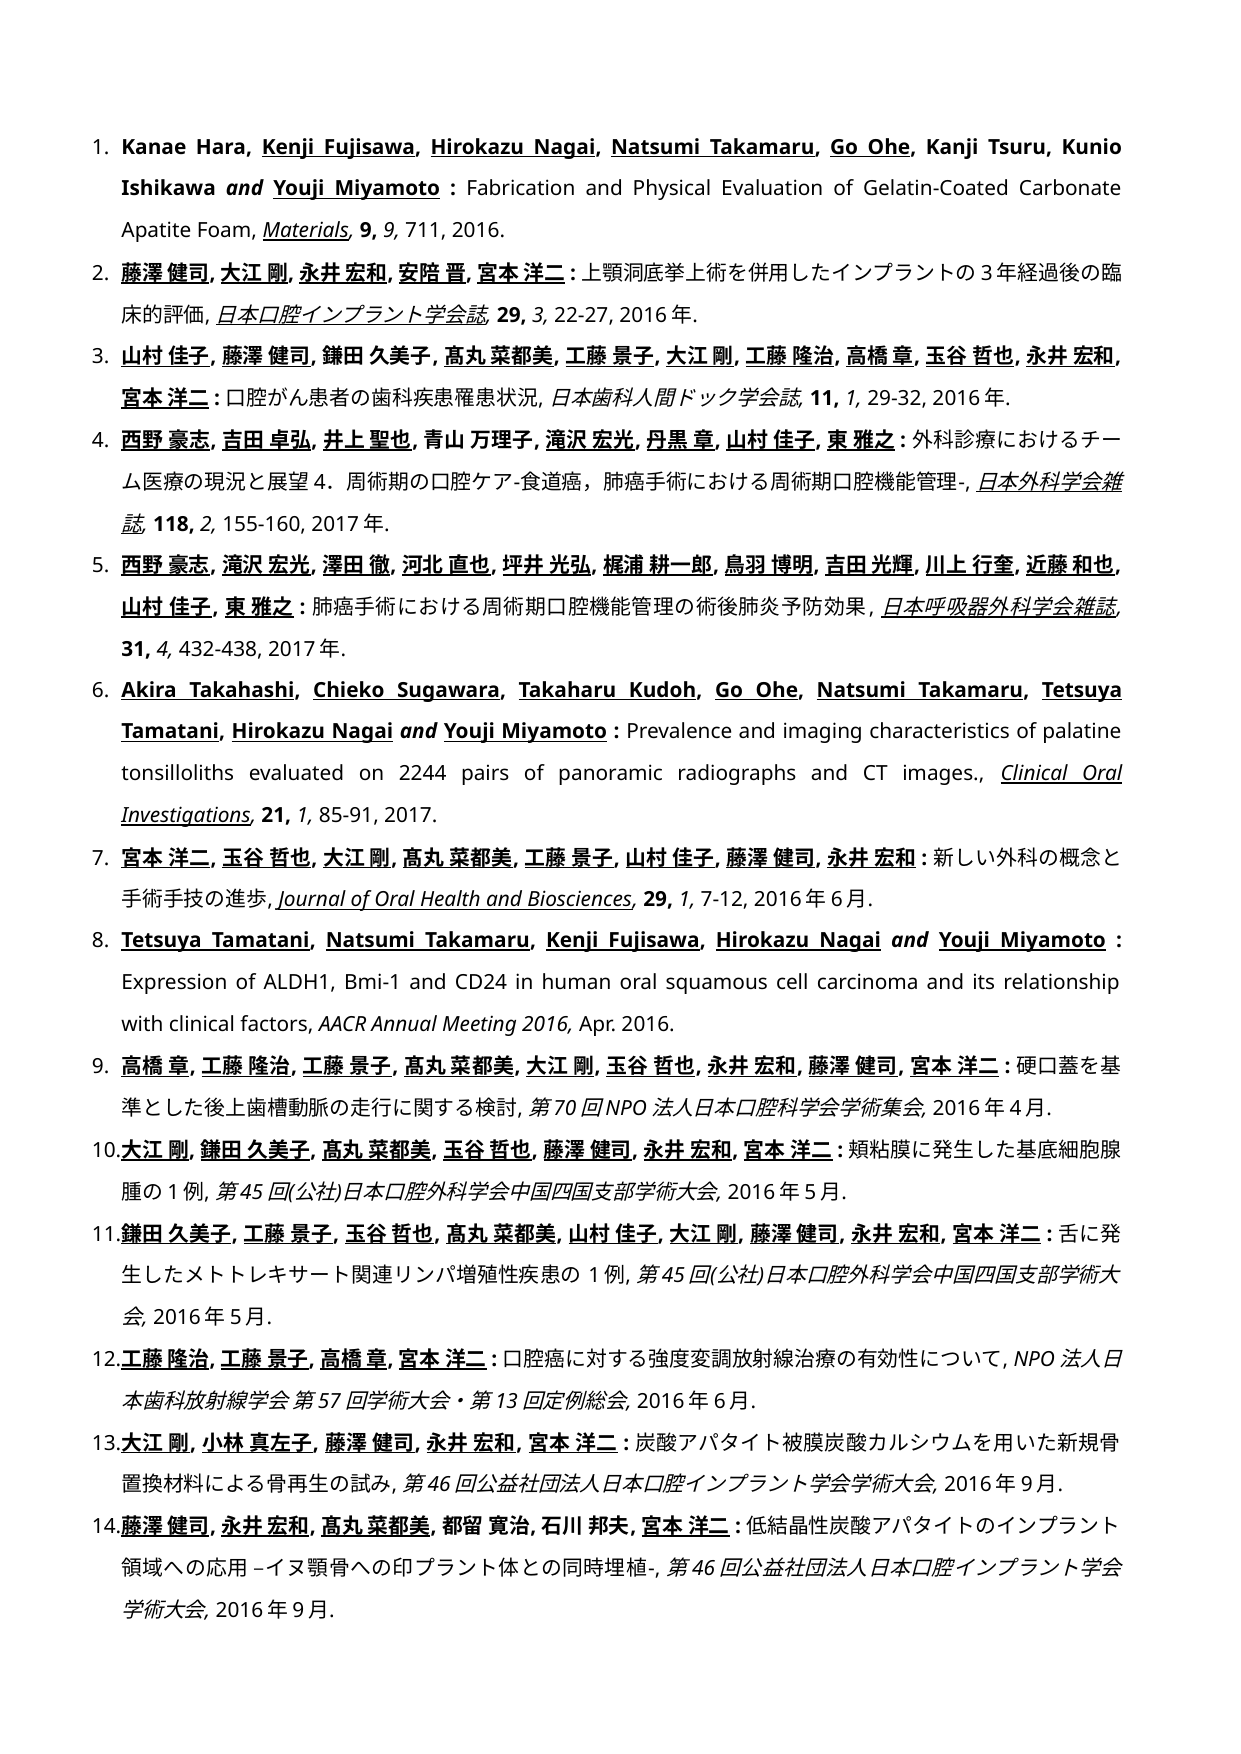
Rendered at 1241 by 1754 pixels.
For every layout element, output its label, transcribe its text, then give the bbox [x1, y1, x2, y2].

list 高橋 章, 工藤 隆治, 工藤 景子, 髙丸 菜都美, 大江 剛, 玉谷 哲也, 永井 宏和, 藤澤 健司, 宮本 洋二 : 硬口蓋を基準とした後上歯槽動脈の走行に関する検討, 第70回NPO法人日本口腔科学会学術集会, 2016年4月. [92, 1044, 1122, 1128]
list Akira Takahashi, Chieko Sugawara, Takaharu Kudoh, Go Ohe, Natsumi Takamaru, Tetsuya Tamatani, Hirokazu Nagai and Youji Miyamoto : Prevalence and imaging characteristics of palatine tonsilloliths evaluated on 2244 pairs of panoramic radiographs and CT images., Clinical Oral Investigations, 21, 1, 85-91, 2017. [92, 668, 1122, 835]
list 藤澤 健司, 永井 宏和, 髙丸 菜都美, 都留 寛治, 石川 邦夫, 宮本 洋二 : 低結晶性炭酸アパタイトのインプラント領域への応用 –イヌ顎骨への印プラント体との同時埋植-, 第46回公益社団法人日本口腔インプラント学会学術大会, 2016年9月. [92, 1503, 1122, 1629]
list 宮本 洋二, 玉谷 哲也, 大江 剛, 髙丸 菜都美, 工藤 景子, 山村 佳子, 藤澤 健司, 永井 宏和 : 新しい外科の概念と手術手技の進歩, Journal of Oral Health and Biosciences, 29, 1, 7-12, 2016年6月. [92, 835, 1122, 919]
list 西野 豪志, 滝沢 宏光, 澤田 徹, 河北 直也, 坪井 光弘, 梶浦 耕一郎, 鳥羽 博明, 吉田 光輝, 川上 行奎, 近藤 和也, 山村 佳子, 東 雅之 : 肺癌手術における周術期口腔機能管理の術後肺炎予防効果, 日本呼吸器外科学会雑誌, 31, 4, 432-438, 2017年. [92, 543, 1122, 668]
list 鎌田 久美子, 工藤 景子, 玉谷 哲也, 髙丸 菜都美, 山村 佳子, 大江 剛, 藤澤 健司, 永井 宏和, 宮本 洋二 : 舌に発生したメトトレキサート関連リンパ増殖性疾患の1例, 第45回(公社)日本口腔外科学会中国四国支部学術大会, 2016年5月. [92, 1211, 1122, 1336]
list Tetsuya Tamatani, Natsumi Takamaru, Kenji Fujisawa, Hirokazu Nagai and Youji Miyamoto : Expression of ALDH1, Bmi-1 and CD24 in human oral squamous cell carcinoma and its relationship with clinical factors, AACR Annual Meeting 2016, Apr. 2016. [92, 919, 1122, 1044]
list 西野 豪志, 吉田 卓弘, 井上 聖也, 青山 万理子, 滝沢 宏光, 丹黒 章, 山村 佳子, 東 雅之 : 外科診療におけるチーム医療の現況と展望 4．周術期の口腔ケア-食道癌，肺癌手術における周術期口腔機能管理-, 日本外科学会雑誌, 118, 2, 155-160, 2017年. [92, 417, 1122, 543]
list 大江 剛, 小林 真左子, 藤澤 健司, 永井 宏和, 宮本 洋二 : 炭酸アパタイト被膜炭酸カルシウムを用いた新規骨置換材料による骨再生の試み, 第46回公益社団法人日本口腔インプラント学会学術大会, 2016年9月. [92, 1420, 1122, 1503]
list 藤澤 健司, 大江 剛, 永井 宏和, 安陪 晋, 宮本 洋二 : 上顎洞底挙上術を併用したインプラントの3年経過後の臨床的評価, 日本口腔インプラント学会誌, 29, 3, 22-27, 2016年. [92, 250, 1122, 334]
list Kanae Hara, Kenji Fujisawa, Hirokazu Nagai, Natsumi Takamaru, Go Ohe, Kanji Tsuru, Kunio Ishikawa and Youji Miyamoto : Fabrication and Physical Evaluation of Gelatin-Coated Carbonate Apatite Foam, Materials, 9, 9, 711, 2016. [92, 125, 1122, 250]
list 山村 佳子, 藤澤 健司, 鎌田 久美子, 髙丸 菜都美, 工藤 景子, 大江 剛, 工藤 隆治, 高橋 章, 玉谷 哲也, 永井 宏和, 宮本 洋二 : 口腔がん患者の歯科疾患罹患状況, 日本歯科人間ドック学会誌, 11, 1, 29-32, 2016年. [92, 334, 1122, 417]
list 大江 剛, 鎌田 久美子, 髙丸 菜都美, 玉谷 哲也, 藤澤 健司, 永井 宏和, 宮本 洋二 : 頬粘膜に発生した基底細胞腺腫の1例, 第45回(公社)日本口腔外科学会中国四国支部学術大会, 2016年5月. [92, 1128, 1122, 1211]
list 工藤 隆治, 工藤 景子, 高橋 章, 宮本 洋二 : 口腔癌に対する強度変調放射線治療の有効性について, NPO法人日本歯科放射線学会 第57回学術大会・第13回定例総会, 2016年6月. [92, 1336, 1122, 1420]
